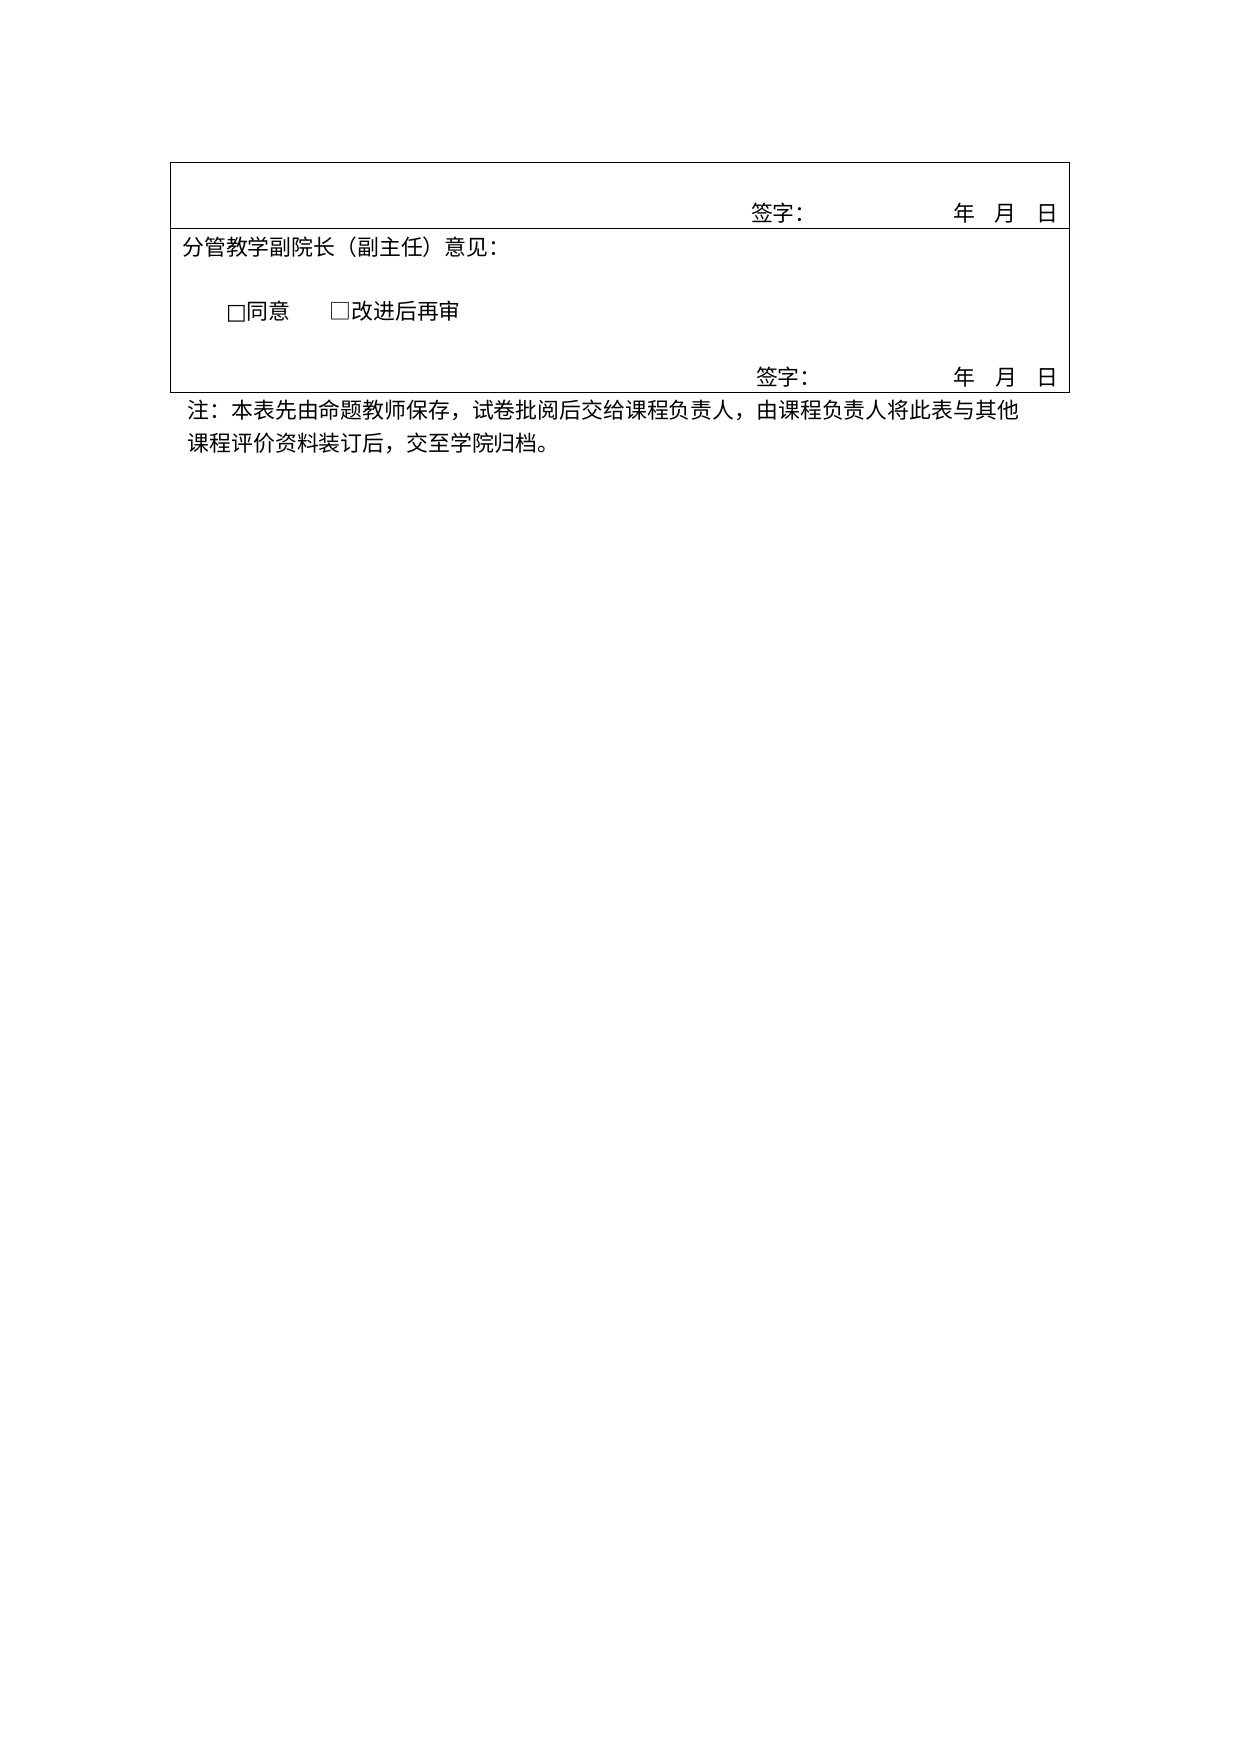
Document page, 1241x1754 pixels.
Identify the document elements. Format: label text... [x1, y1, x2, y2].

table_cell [171, 163, 1069, 228]
table_cell 分管教学副院长（副主任）意见： □同意 □改进后再审 签字： 年 月 日 [171, 229, 1069, 392]
text 注：本表先由命题教师保存，试卷批阅后交给课程负责人，由课程负责人将此表与其他课程评价资料装订后，交至学院归档。 [187, 393, 1038, 458]
